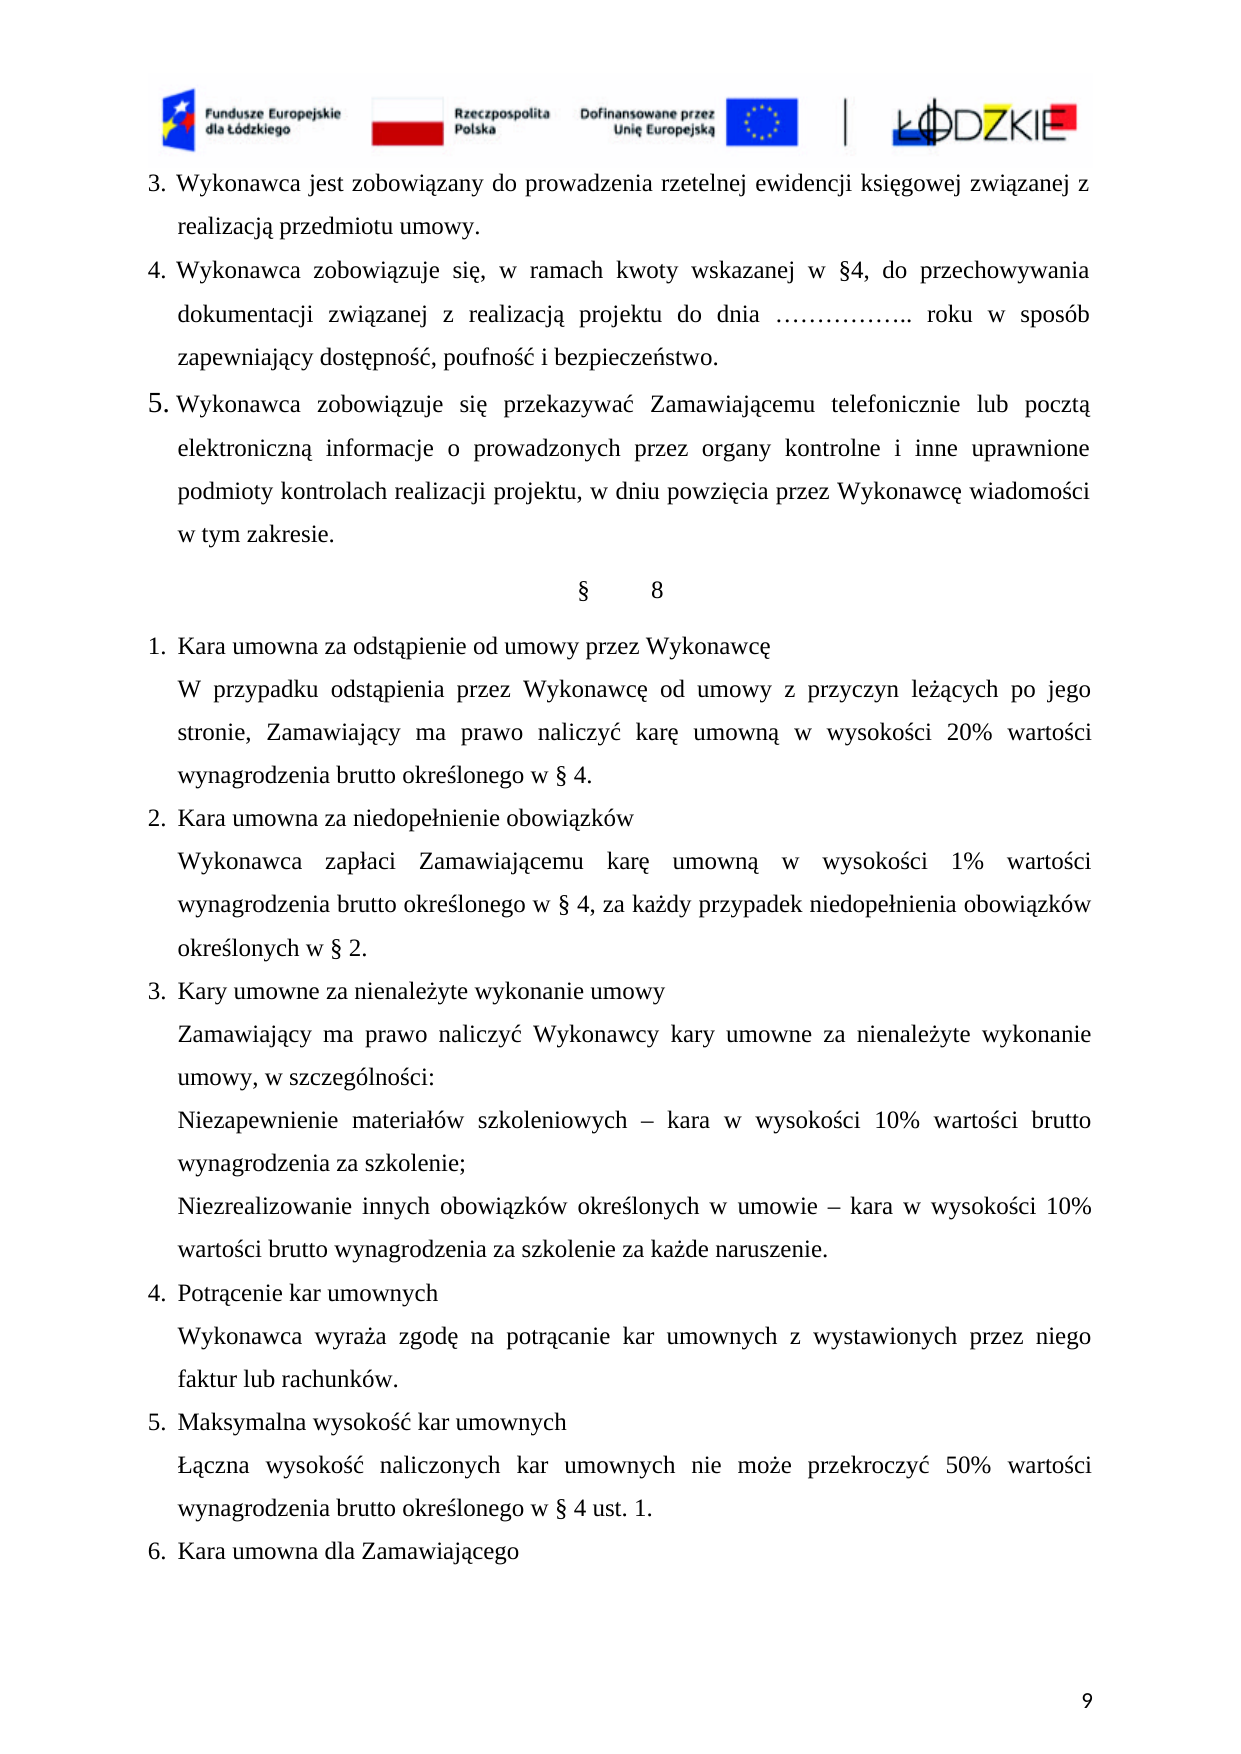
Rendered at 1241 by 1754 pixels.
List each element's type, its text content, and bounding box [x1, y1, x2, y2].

list Niezrealizowanie innych obowiązków określonych w umowie – kara w wysokości 10% wartości brutto wynagrodzenia za szkolenie za każde naruszenie. [177, 1191, 1092, 1263]
list Wykonawca zapłaci Zamawiającemu karę umowną w wysokości 1% wartości wynagrodzenia brutto określonego w § 4, za każdy przypadek niedopełnienia obowiązków określonych w § 2. [177, 846, 1092, 961]
list Wykonawca jest zobowiązany do prowadzenia rzetelnej ewidencji księgowej związanej z realizacją przedmiotu umowy. [148, 168, 1090, 240]
list Niezapewnienie materiałów szkoleniowych – kara w wysokości 10% wartości brutto wynagrodzenia za szkolenie; [177, 1105, 1092, 1177]
list Wykonawca zobowiązuje się, w ramach kwoty wskazanej w §4, do przechowywania dokumentacji związanej z realizacją projektu do dnia …………….. roku w sposób zapewniający dostępność, poufność i bezpieczeństwo. [148, 254, 1090, 371]
list Potrącenie kar umownych [148, 1278, 1092, 1306]
text 8 [148, 575, 1092, 604]
list Zamawiający ma prawo naliczyć Wykonawcy kary umowne za nienależyte wykonanie umowy, w szczególności: [177, 1019, 1092, 1091]
list Wykonawca zobowiązuje się przekazywać Zamawiającemu telefonicznie lub pocztą elektroniczną informacje o prowadzonych przez organy kontrolne i inne uprawnione podmioty kontrolach realizacji projektu, w dniu powzięcia przez Wykonawcę wiadomości w tym zakresie. [148, 385, 1090, 548]
picture [147, 73, 1093, 168]
list Łączna wysokość naliczonych kar umownych nie może przekroczyć 50% wartości wynagrodzenia brutto określonego w § 4 ust. 1. [177, 1450, 1092, 1522]
list Wykonawca wyraża zgodę na potrącanie kar umownych z wystawionych przez niego faktur lub rachunków. [177, 1321, 1092, 1393]
list Kara umowna za odstąpienie od umowy przez Wykonawcę [148, 631, 1092, 659]
list Maksymalna wysokość kar umownych [148, 1407, 1092, 1436]
list Kara umowna dla Zamawiającego [148, 1536, 1092, 1565]
list Kara umowna za niedopełnienie obowiązków [148, 803, 1092, 832]
list W przypadku odstąpienia przez Wykonawcę od umowy z przyczyn leżących po jego stronie, Zamawiający ma prawo naliczyć karę umowną w wysokości 20% wartości wynagrodzenia brutto określonego w § 4. [177, 674, 1092, 789]
list Kary umowne za nienależyte wykonanie umowy [148, 976, 1092, 1004]
